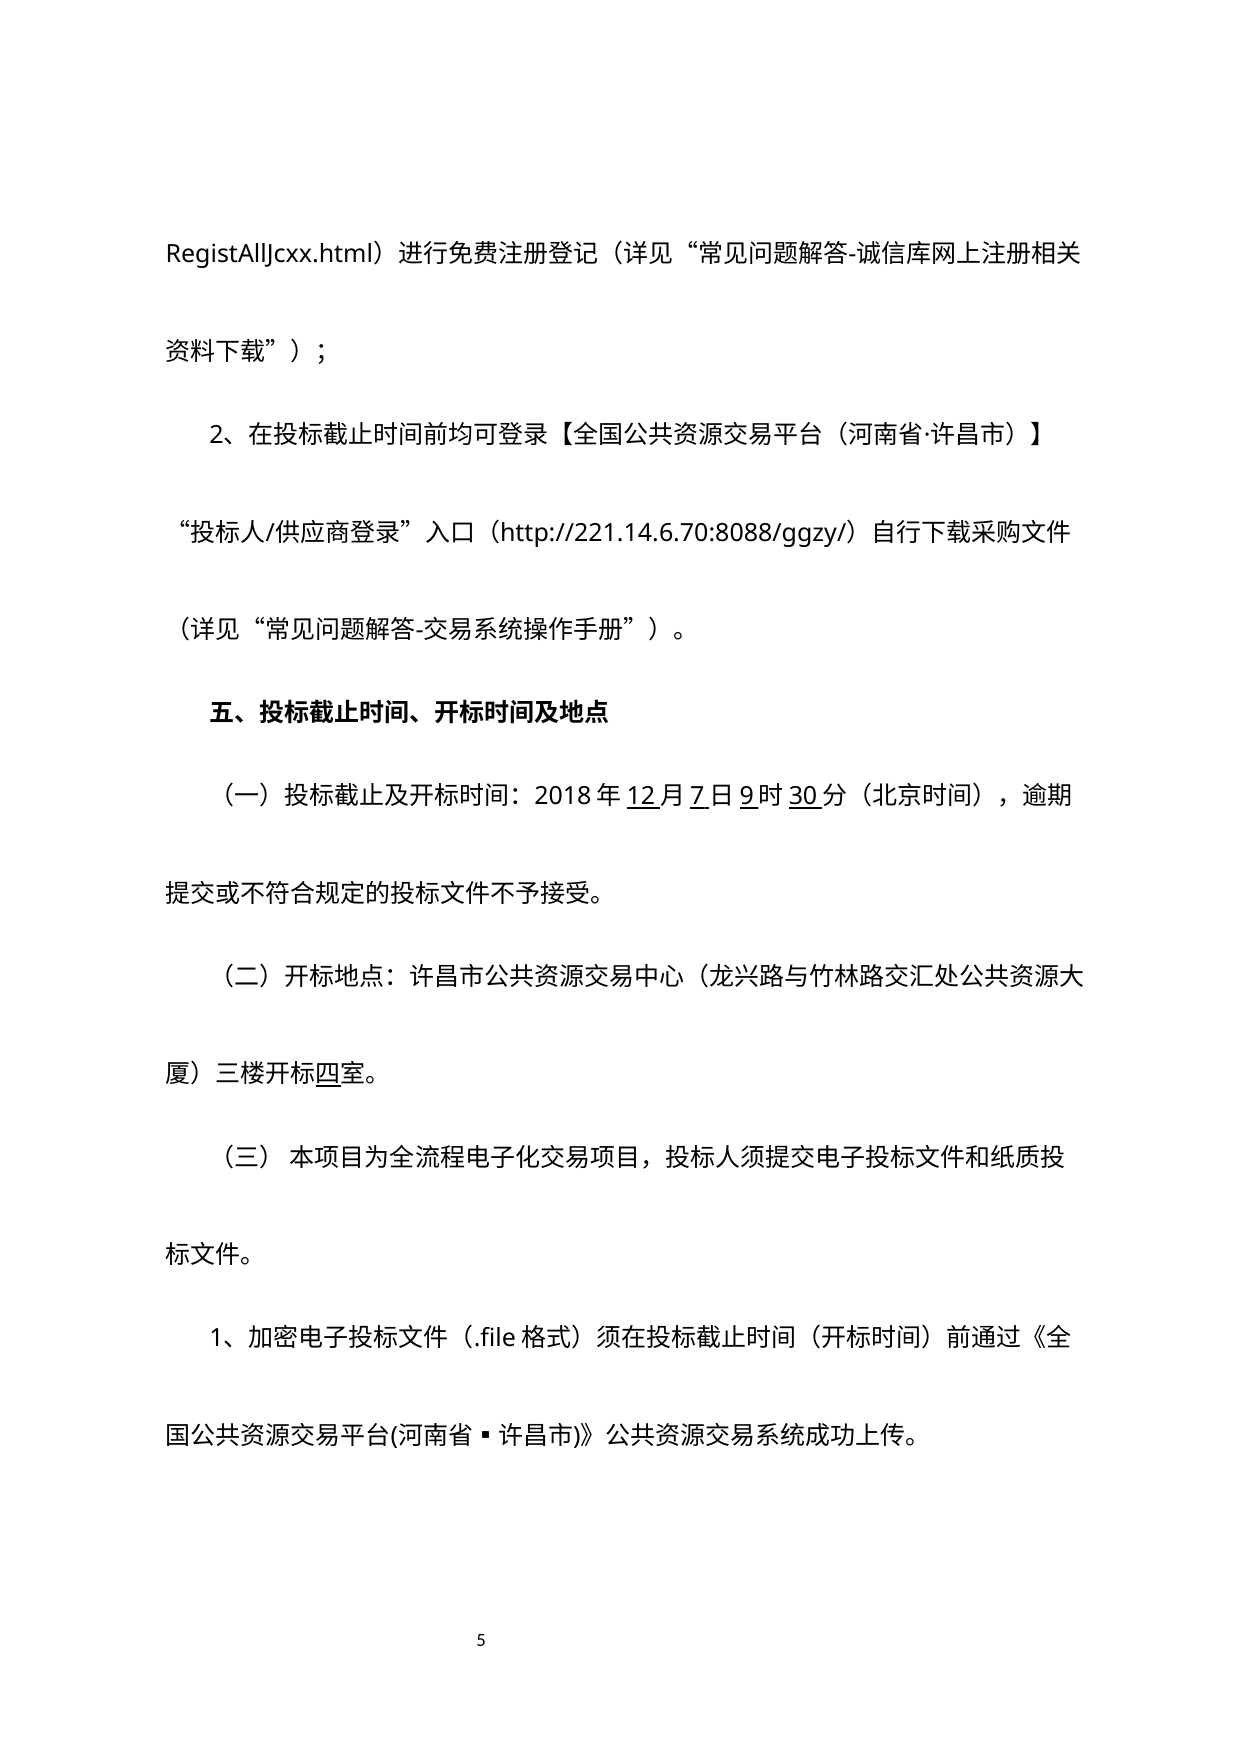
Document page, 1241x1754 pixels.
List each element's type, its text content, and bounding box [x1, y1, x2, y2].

text 1、加密电子投标文件（.file格式）须在投标截止时间（开标时间）前通过《全国公共资源交易平台(河南省▪许昌市)》公共资源交易系统成功上传。 [165, 1303, 1087, 1466]
text 2、在投标截止时间前均可登录【全国公共资源交易平台（河南省·许昌市）】“投标人/供应商登录”入口（http://221.14.6.70:8088/ggzy/）自行下载采购文件（详见“常见问题解答-交易系统操作手册”）。 [165, 400, 1087, 660]
text 五、投标截止时间、开标时间及地点 [165, 678, 1087, 743]
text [165, 219, 1087, 382]
text （一）投标截止及开标时间：2018年12月7日9时30分（北京时间），逾期提交或不符合规定的投标文件不予接受。 [165, 761, 1087, 924]
text （二）开标地点：许昌市公共资源交易中心（龙兴路与竹林路交汇处公共资源大厦）三楼开标四室。 [165, 942, 1087, 1104]
text （三） 本项目为全流程电子化交易项目，投标人须提交电子投标文件和纸质投标文件。 [165, 1123, 1087, 1285]
